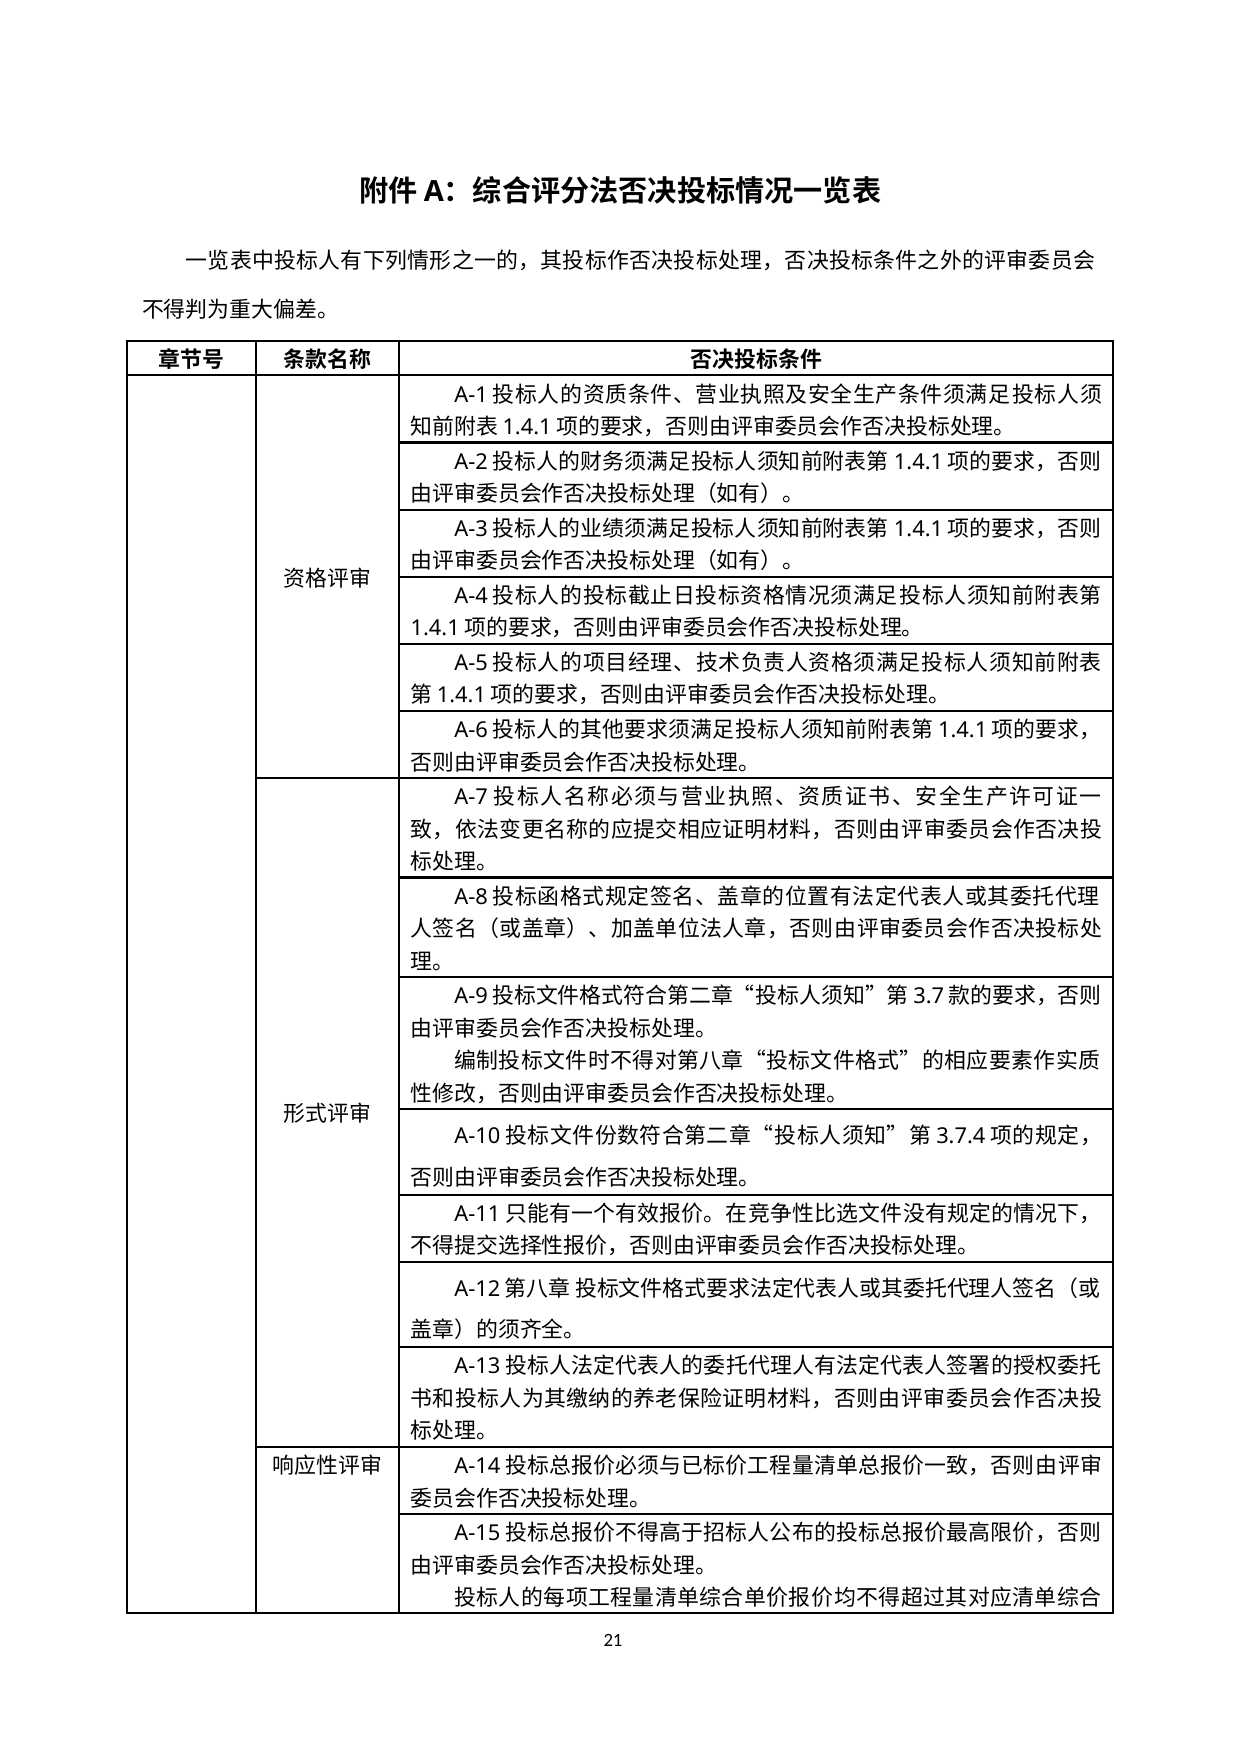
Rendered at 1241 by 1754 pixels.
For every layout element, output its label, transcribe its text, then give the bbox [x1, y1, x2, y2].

table_cell A-14投标总报价必须与已标价工程量清单总报价一致，否则由评审委员会作否决投标处理。 [400, 1448, 1112, 1513]
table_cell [400, 1515, 1112, 1612]
table_header 条款名称 [257, 342, 398, 374]
table_cell A-8投标函格式规定签名、盖章的位置有法定代表人或其委托代理人签名（或盖章）、加盖单位法人章，否则由评审委员会作否决投标处理。 [400, 879, 1112, 976]
table_cell A-1投标人的资质条件、营业执照及安全生产条件须满足投标人须知前附表1.4.1项的要求，否则由评审委员会作否决投标处理。 [400, 376, 1112, 441]
table_cell A-5投标人的项目经理、技术负责人资格须满足投标人须知前附表第1.4.1项的要求，否则由评审委员会作否决投标处理。 [400, 645, 1112, 710]
table_cell A-3投标人的业绩须满足投标人须知前附表第1.4.1项的要求，否则由评审委员会作否决投标处理（如有）。 [400, 511, 1112, 576]
table_cell A-12第八章 投标文件格式要求法定代表人或其委托代理人签名（或盖章）的须齐全。 [400, 1263, 1112, 1346]
table_cell 响应性评审 [257, 1448, 398, 1612]
table_cell A-13投标人法定代表人的委托代理人有法定代表人签署的授权委托书和投标人为其缴纳的养老保险证明材料，否则由评审委员会作否决投标处理。 [400, 1348, 1112, 1446]
table_cell 资格评审 [257, 376, 398, 777]
table_cell A-9投标文件格式符合第二章“投标人须知”第3.7款的要求，否则由评审委员会作否决投标处理。 编制投标文件时不得对第八章“投标文件格式”的相应要素作实质性修改，否则由评审委员会作否决投标处理。 [400, 978, 1112, 1108]
table_cell A-6投标人的其他要求须满足投标人须知前附表第1.4.1项的要求，否则由评审委员会作否决投标处理。 [400, 712, 1112, 777]
subtitle 一览表中投标人有下列情形之一的，其投标作否决投标处理，否决投标条件之外的评审委员会不得判为重大偏差。 [142, 243, 1098, 324]
table_cell [128, 376, 255, 1612]
table_header 否决投标条件 [400, 342, 1112, 374]
table_cell A-11只能有一个有效报价。在竞争性比选文件没有规定的情况下，不得提交选择性报价，否则由评审委员会作否决投标处理。 [400, 1196, 1112, 1261]
table_cell 形式评审 [257, 779, 398, 1446]
table_cell A-2投标人的财务须满足投标人须知前附表第1.4.1项的要求，否则由评审委员会作否决投标处理（如有）。 [400, 444, 1112, 508]
table_cell A-4投标人的投标截止日投标资格情况须满足投标人须知前附表第1.4.1项的要求，否则由评审委员会作否决投标处理。 [400, 578, 1112, 643]
table_cell A-7投标人名称必须与营业执照、资质证书、安全生产许可证一致，依法变更名称的应提交相应证明材料，否则由评审委员会作否决投标处理。 [400, 779, 1112, 876]
table_cell A-10投标文件份数符合第二章“投标人须知”第3.7.4项的规定，否则由评审委员会作否决投标处理。 [400, 1110, 1112, 1193]
subtitle 附件A：综合评分法否决投标情况一览表 [142, 156, 1098, 221]
table_header 章节号 [128, 342, 255, 374]
